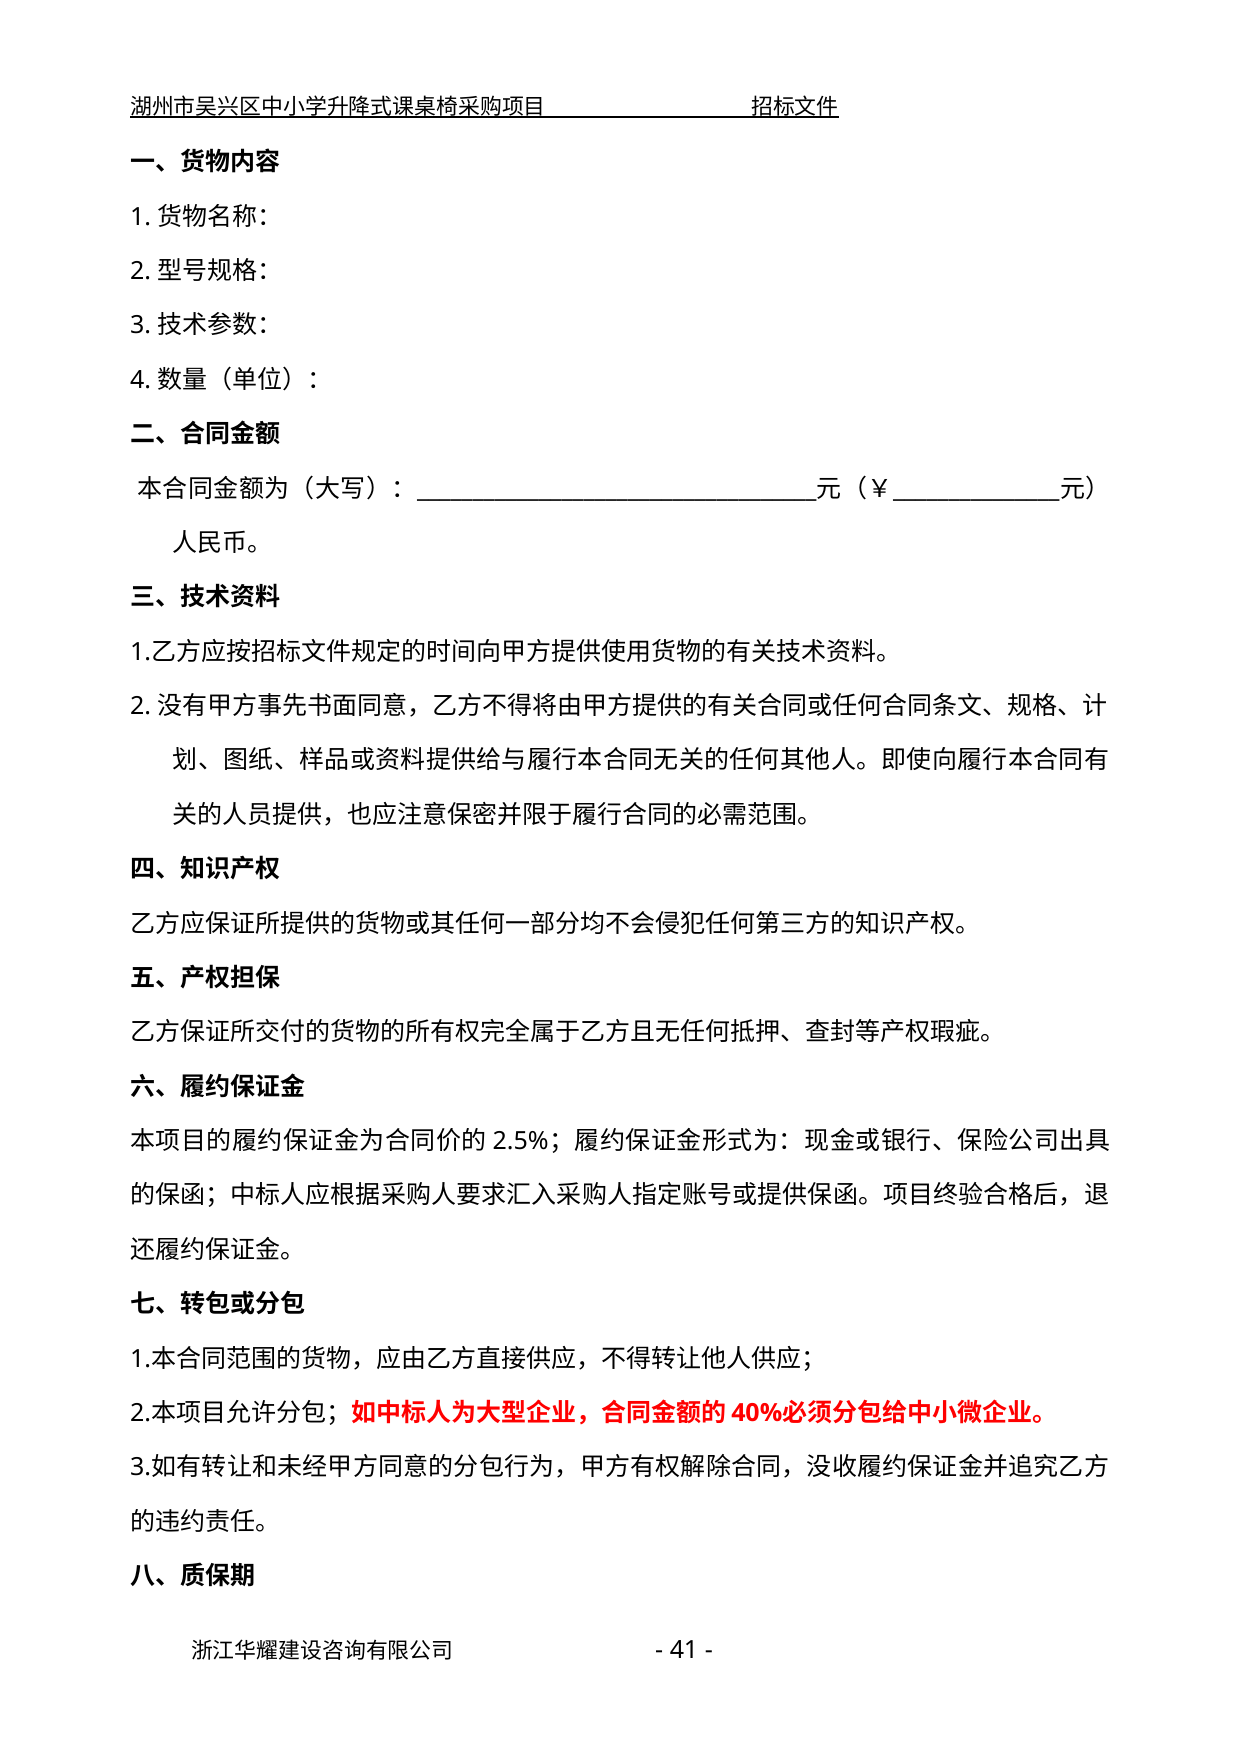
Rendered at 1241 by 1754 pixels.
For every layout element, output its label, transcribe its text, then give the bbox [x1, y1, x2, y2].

text 1.乙方应按招标文件规定的时间向甲方提供使用货物的有关技术资料。 [130, 631, 1110, 667]
text 三、技术资料 [130, 577, 1110, 613]
text 乙方保证所交付的货物的所有权完全属于乙方且无任何抵押、查封等产权瑕疵。 [130, 1012, 1110, 1048]
text 本项目的履约保证金为合同价的2.5%；履约保证金形式为：现金或银行、保险公司出具的保函；中标人应根据采购人要求汇入采购人指定账号或提供保函。项目终验合格后，退还履约保证金。 [130, 1121, 1110, 1266]
text 八、质保期 [130, 1556, 1110, 1592]
text 3. 技术参数： [130, 305, 1110, 341]
text 五、产权担保 [130, 957, 1110, 994]
text 1. 货物名称： [130, 196, 1110, 232]
text 二、合同金额 [130, 414, 1110, 450]
text 六、履约保证金 [130, 1066, 1110, 1102]
text 七、转包或分包 [130, 1284, 1110, 1320]
text 四、知识产权 [130, 849, 1110, 885]
text 4. 数量（单位）： [130, 359, 1110, 396]
text 乙方应保证所提供的货物或其任何一部分均不会侵犯任何第三方的知识产权。 [130, 903, 1110, 939]
text 2.本项目允许分包；如中标人为大型企业，合同金额的40%必须分包给中小微企业。 [130, 1392, 1110, 1429]
text 3.如有转让和未经甲方同意的分包行为，甲方有权解除合同，没收履约保证金并追究乙方的违约责任。 [130, 1447, 1110, 1537]
text 本合同金额为（大写）：____________________________________元（￥_______________元）人民币。 [130, 468, 1110, 559]
text 一、货物内容 [130, 142, 1110, 178]
text 1.本合同范围的货物，应由乙方直接供应，不得转让他人供应； [130, 1338, 1110, 1374]
text 2. 型号规格： [130, 251, 1110, 287]
text 2. 没有甲方事先书面同意，乙方不得将由甲方提供的有关合同或任何合同条文、规格、计划、图纸、样品或资料提供给与履行本合同无关的任何其他人。即使向履行本合同有关的人员提供，也应注意保密并限于履行合同的必需范围。 [130, 686, 1110, 831]
